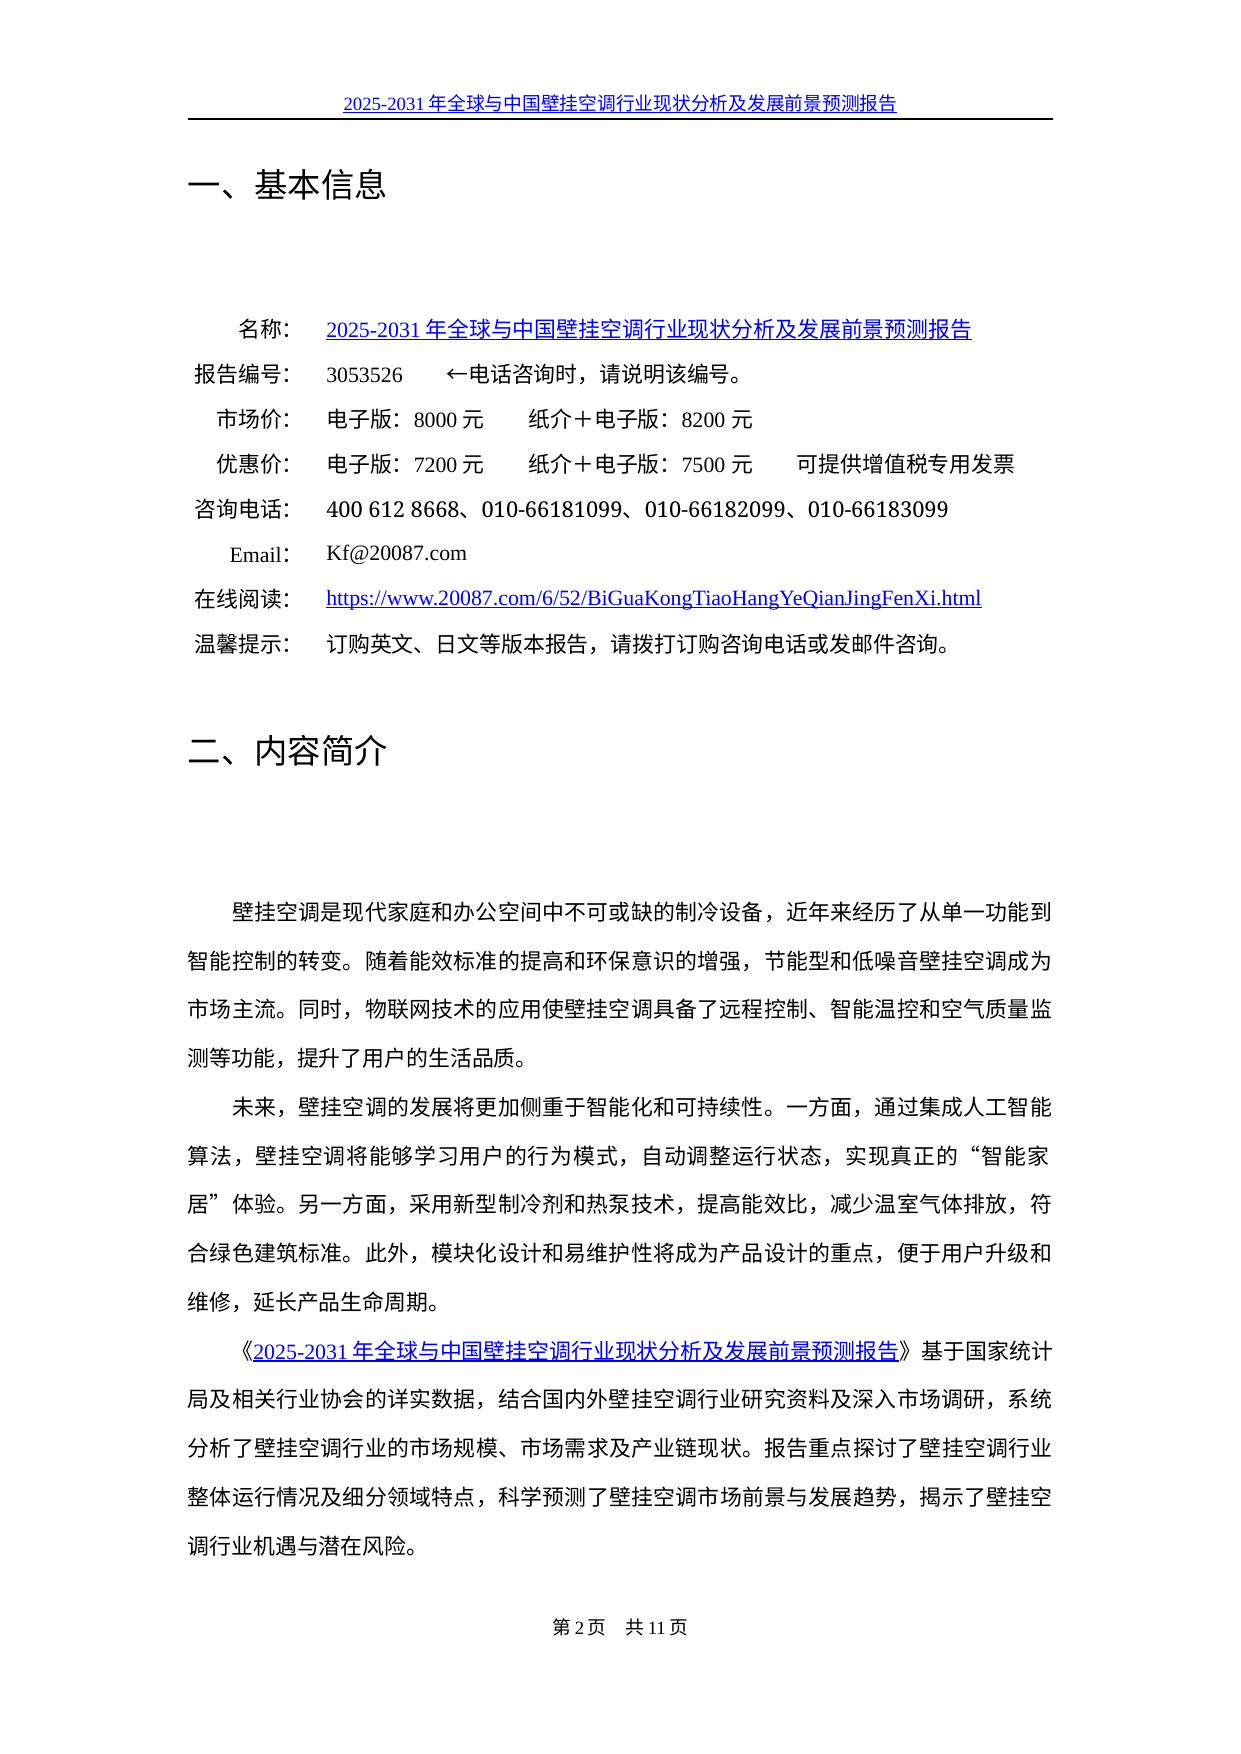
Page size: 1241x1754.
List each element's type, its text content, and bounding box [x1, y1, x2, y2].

table_cell 咨询电话： [167, 492, 315, 537]
table_header 名称： [167, 312, 315, 357]
table_cell 报告编号： [167, 357, 315, 402]
table_header 2025-2031年全球与中国壁挂空调行业现状分析及发展前景预测报告 [315, 312, 1073, 357]
table_cell 电子版：8000 元 纸介＋电子版：8200 元 [315, 402, 1073, 447]
table_cell Email： [167, 537, 315, 582]
table_cell 温馨提示： [167, 627, 315, 672]
title 一、基本信息 [187, 150, 1053, 215]
table_cell 优惠价： [167, 447, 315, 492]
table_cell [315, 582, 1073, 627]
table_cell Kf@20087.com [315, 537, 1073, 582]
table_cell 电子版：7200 元 纸介＋电子版：7500 元 可提供增值税专用发票 [315, 447, 1073, 492]
table_cell 3053526 ←电话咨询时，请说明该编号。 [315, 357, 1073, 402]
table_cell 订购英文、日文等版本报告，请拨打订购咨询电话或发邮件咨询。 [315, 627, 1073, 672]
table_cell 市场价： [167, 402, 315, 447]
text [187, 894, 1053, 1561]
title 二、内容简介 [187, 717, 1053, 782]
table_cell 400 612 8668、010-66181099、010-66182099、010-66183099 [315, 492, 1073, 537]
table_cell 在线阅读： [167, 582, 315, 627]
